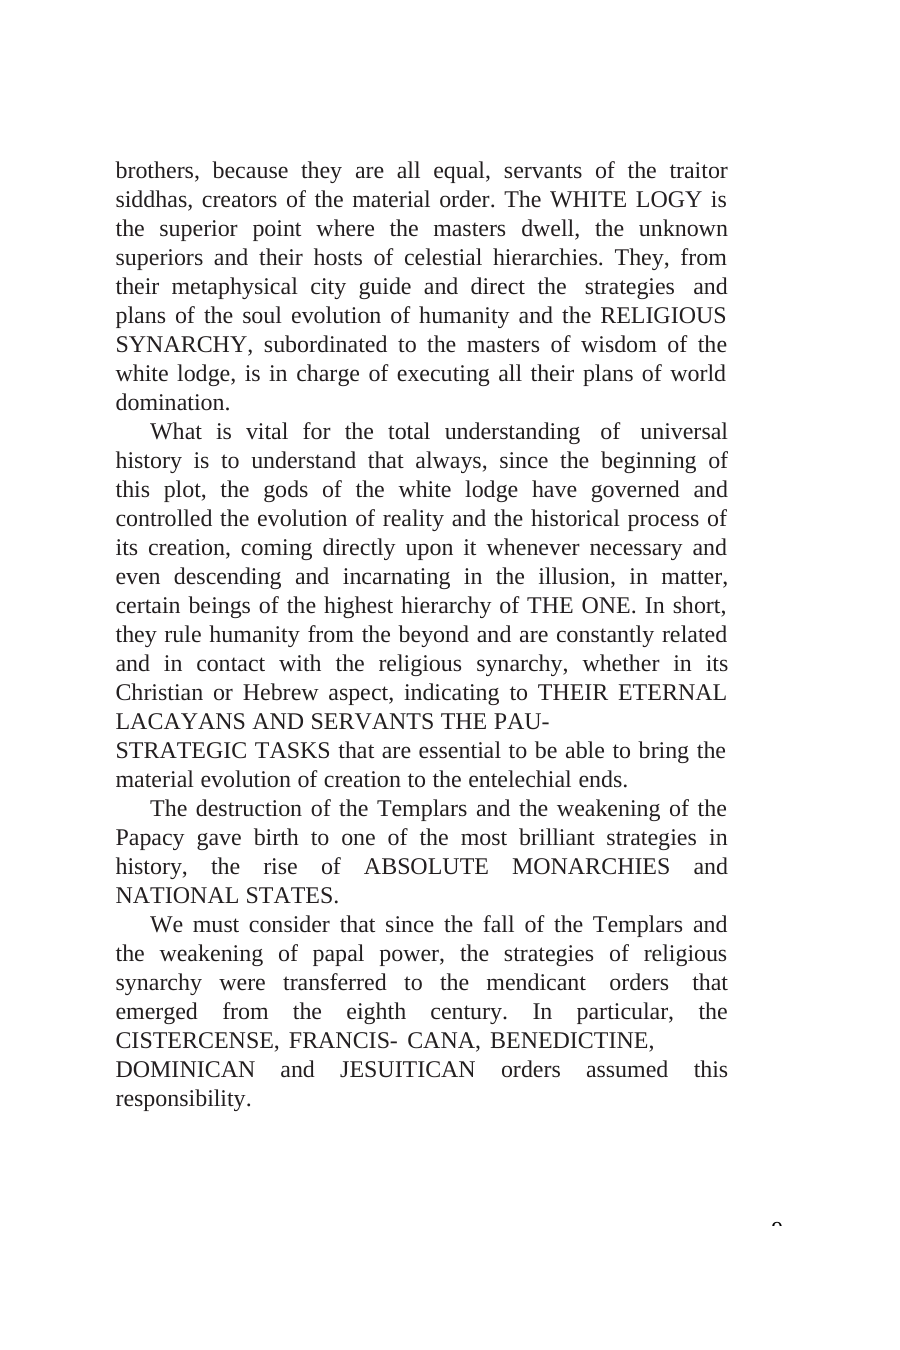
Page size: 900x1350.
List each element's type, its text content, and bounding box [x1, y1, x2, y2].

text The destruction of the Templars and the weakening of the Papacy gave birth to one of the most brilliant strategies in history, the rise of ABSOLUTE MONARCHIES and NATIONAL STATES. [115, 794, 728, 909]
text STRATEGIC TASKS that are essential to be able to bring the material evolution of creation to the entelechial ends. [115, 736, 728, 793]
text What is vital for the total understanding of universal history is to understand that always, since the beginning of this plot, the gods of the white lodge have governed and controlled the evolution of reality and the historical process of its creation, coming directly upon it whenever necessary and even descending and incarnating in the illusion, in matter, certain beings of the highest hierarchy of THE ONE. In short, they rule humanity from the beyond and are constantly related and in contact with the religious synarchy, whether in its Christian or Hebrew aspect, indicating to THEIR ETERNAL LACAYANS AND SERVANTS THE PAU- [115, 417, 728, 734]
text DOMINICAN and JESUITICAN orders assumed this responsibility. [115, 1055, 728, 1112]
text brothers, because they are all equal, servants of the traitor siddhas, creators of the material order. The WHITE LOGY is the superior point where the masters dwell, the unknown superiors and their hosts of celestial hierarchies. They, from their metaphysical city guide and direct the strategies and plans of the soul evolution of humanity and the RELIGIOUS SYNARCHY, subordinated to the masters of wisdom of the white lodge, is in charge of executing all their plans of world domination. [115, 156, 728, 415]
text We must consider that since the fall of the Templars and the weakening of papal power, the strategies of religious synarchy were transferred to the mendicant orders that emerged from the eighth century. In particular, the CISTERCENSE, FRANCIS- CANA, BENEDICTINE, [115, 910, 728, 1054]
